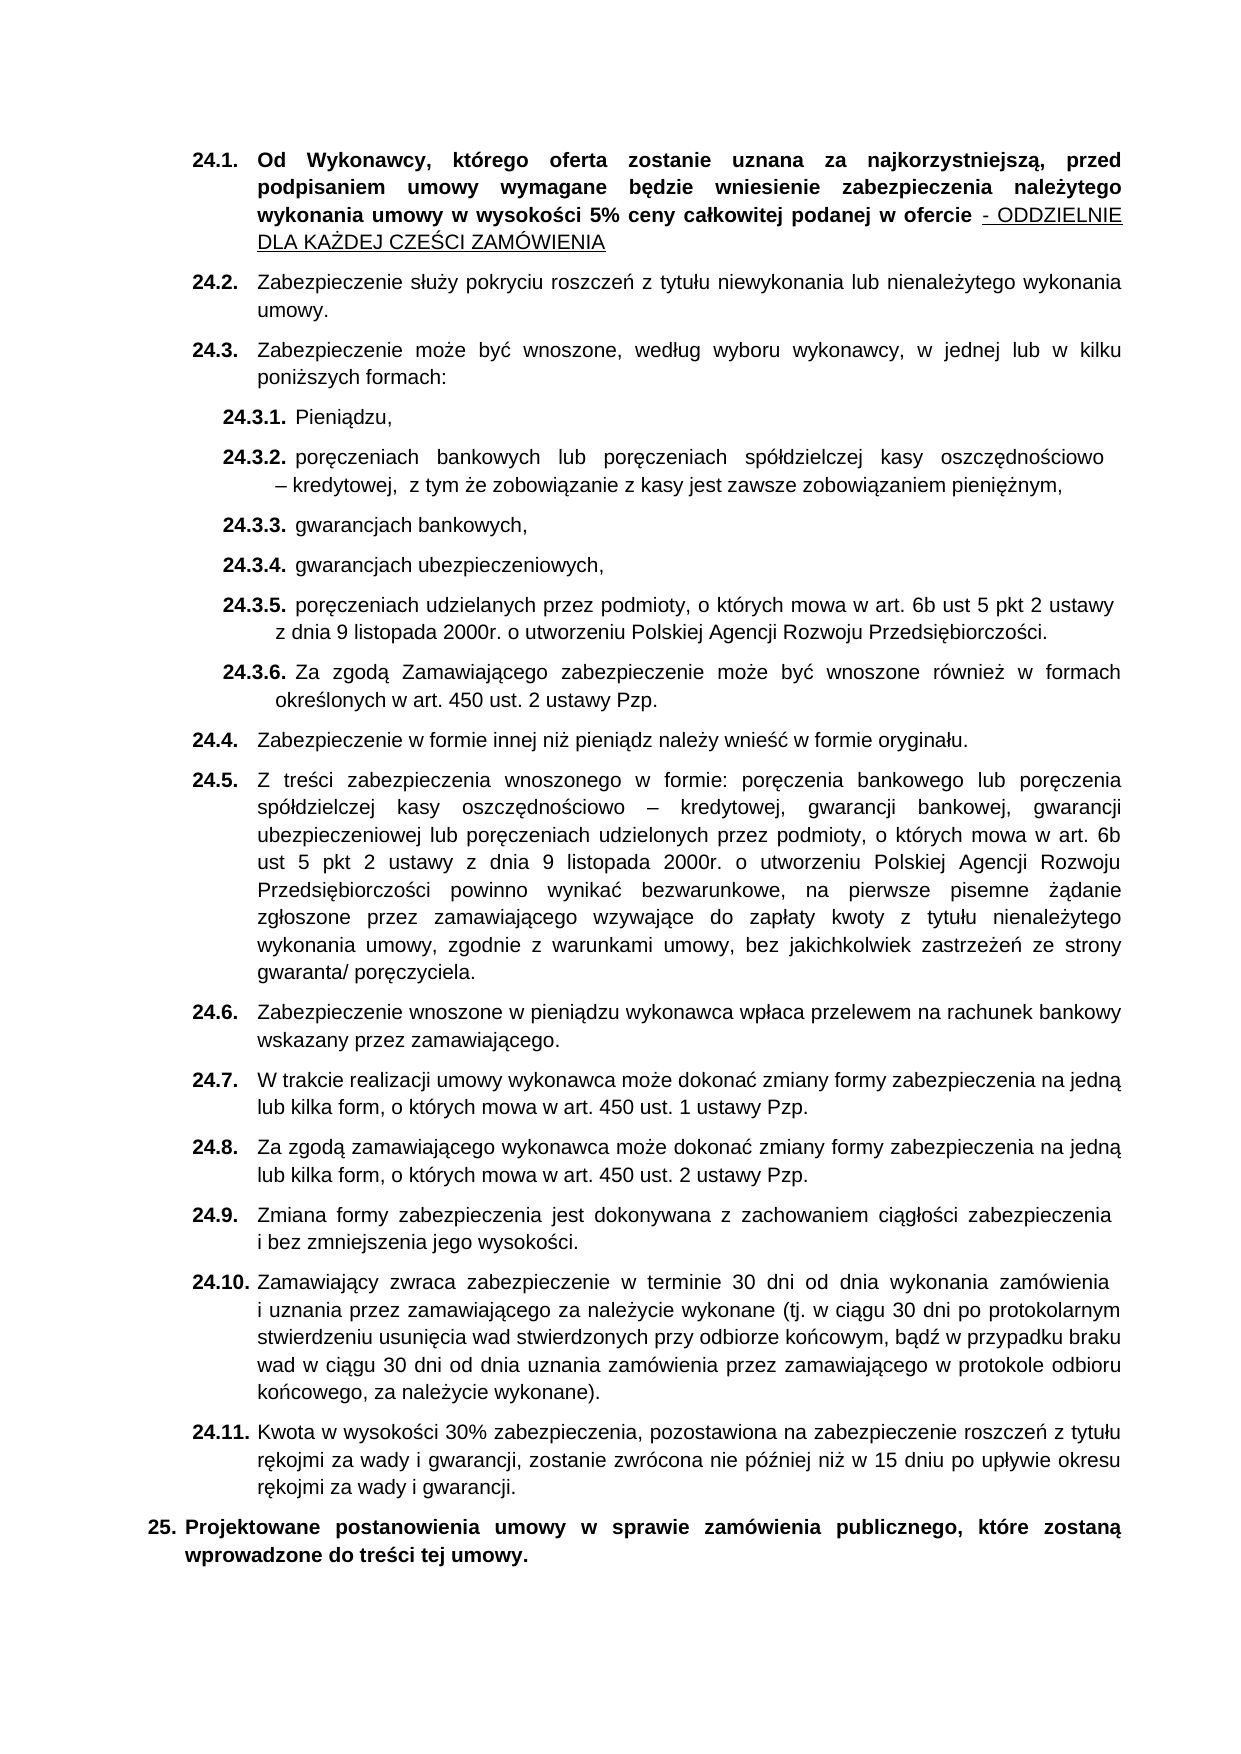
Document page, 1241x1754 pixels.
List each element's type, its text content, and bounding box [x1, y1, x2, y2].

list Kwota w wysokości 30% zabezpieczenia, pozostawiona na zabezpieczenie roszczeń z tytułu rękojmi za wady i gwarancji, zostanie zwrócona nie później niż w 15 dniu po upływie okresu rękojmi za wady i gwarancji. [192, 1420, 1122, 1499]
list Zabezpieczenie służy pokryciu roszczeń z tytułu niewykonania lub nienależytego wykonania umowy. [192, 270, 1122, 322]
list poręczeniach bankowych lub poręczeniach spółdzielczej kasy oszczędnościowo – kredytowej, z tym że zobowiązanie z kasy jest zawsze zobowiązaniem pieniężnym, [223, 445, 1122, 497]
list Zabezpieczenie może być wnoszone, według wyboru wykonawcy, w jednej lub w kilku poniższych formach: [192, 338, 1122, 389]
list Pieniądzu, [223, 405, 1122, 429]
list Z treści zabezpieczenia wnoszonego w formie: poręczenia bankowego lub poręczenia spółdzielczej kasy oszczędnościowo – kredytowej, gwarancji bankowej, gwarancji ubezpieczeniowej lub poręczeniach udzielonych przez podmioty, o których mowa w art. 6b ust 5 pkt 2 ustawy z dnia 9 listopada 2000r. o utworzeniu Polskiej Agencji Rozwoju Przedsiębiorczości powinno wynikać bezwarunkowe, na pierwsze pisemne żądanie zgłoszone przez zamawiającego wzywające do zapłaty kwoty z tytułu nienależytego wykonania umowy, zgodnie z warunkami umowy, bez jakichkolwiek zastrzeżeń ze strony gwaranta/ poręczyciela. [192, 768, 1122, 984]
list Za zgodą zamawiającego wykonawca może dokonać zmiany formy zabezpieczenia na jedną lub kilka form, o których mowa w art. 450 ust. 2 ustawy Pzp. [192, 1135, 1122, 1187]
list gwarancjach bankowych, [223, 513, 1122, 537]
list gwarancjach ubezpieczeniowych, [223, 553, 1122, 577]
list Zabezpieczenie w formie innej niż pieniądz należy wnieść w formie oryginału. [192, 728, 1122, 752]
list Zmiana formy zabezpieczenia jest dokonywana z zachowaniem ciągłości zabezpieczenia i bez zmniejszenia jego wysokości. [192, 1203, 1122, 1254]
list poręczeniach udzielanych przez podmioty, o których mowa w art. 6b ust 5 pkt 2 ustawy z dnia 9 listopada 2000r. o utworzeniu Polskiej Agencji Rozwoju Przedsiębiorczości. [223, 593, 1122, 644]
list W trakcie realizacji umowy wykonawca może dokonać zmiany formy zabezpieczenia na jedną lub kilka form, o których mowa w art. 450 ust. 1 ustawy Pzp. [192, 1068, 1122, 1119]
list Projektowane postanowienia umowy w sprawie zamówienia publicznego, które zostaną wprowadzone do treści tej umowy. [148, 1515, 1122, 1567]
list Za zgodą Zamawiającego zabezpieczenie może być wnoszone również w formach określonych w art. 450 ust. 2 ustawy Pzp. [223, 660, 1122, 712]
list Zabezpieczenie wnoszone w pieniądzu wykonawca wpłaca przelewem na rachunek bankowy wskazany przez zamawiającego. [192, 1000, 1122, 1052]
list Od Wykonawcy, którego oferta zostanie uznana za najkorzystniejszą, przed podpisaniem umowy wymagane będzie wniesienie zabezpieczenia należytego wykonania umowy w wysokości 5% ceny całkowitej podanej w ofercie - ODDZIELNIE DLA KAŻDEJ CZEŚCI ZAMÓWIENIA [192, 148, 1122, 254]
list Zamawiający zwraca zabezpieczenie w terminie 30 dni od dnia wykonania zamówienia i uznania przez zamawiającego za należycie wykonane (tj. w ciągu 30 dni po protokolarnym stwierdzeniu usunięcia wad stwierdzonych przy odbiorze końcowym, bądź w przypadku braku wad w ciągu 30 dni od dnia uznania zamówienia przez zamawiającego w protokole odbioru końcowego, za należycie wykonane). [192, 1270, 1122, 1404]
